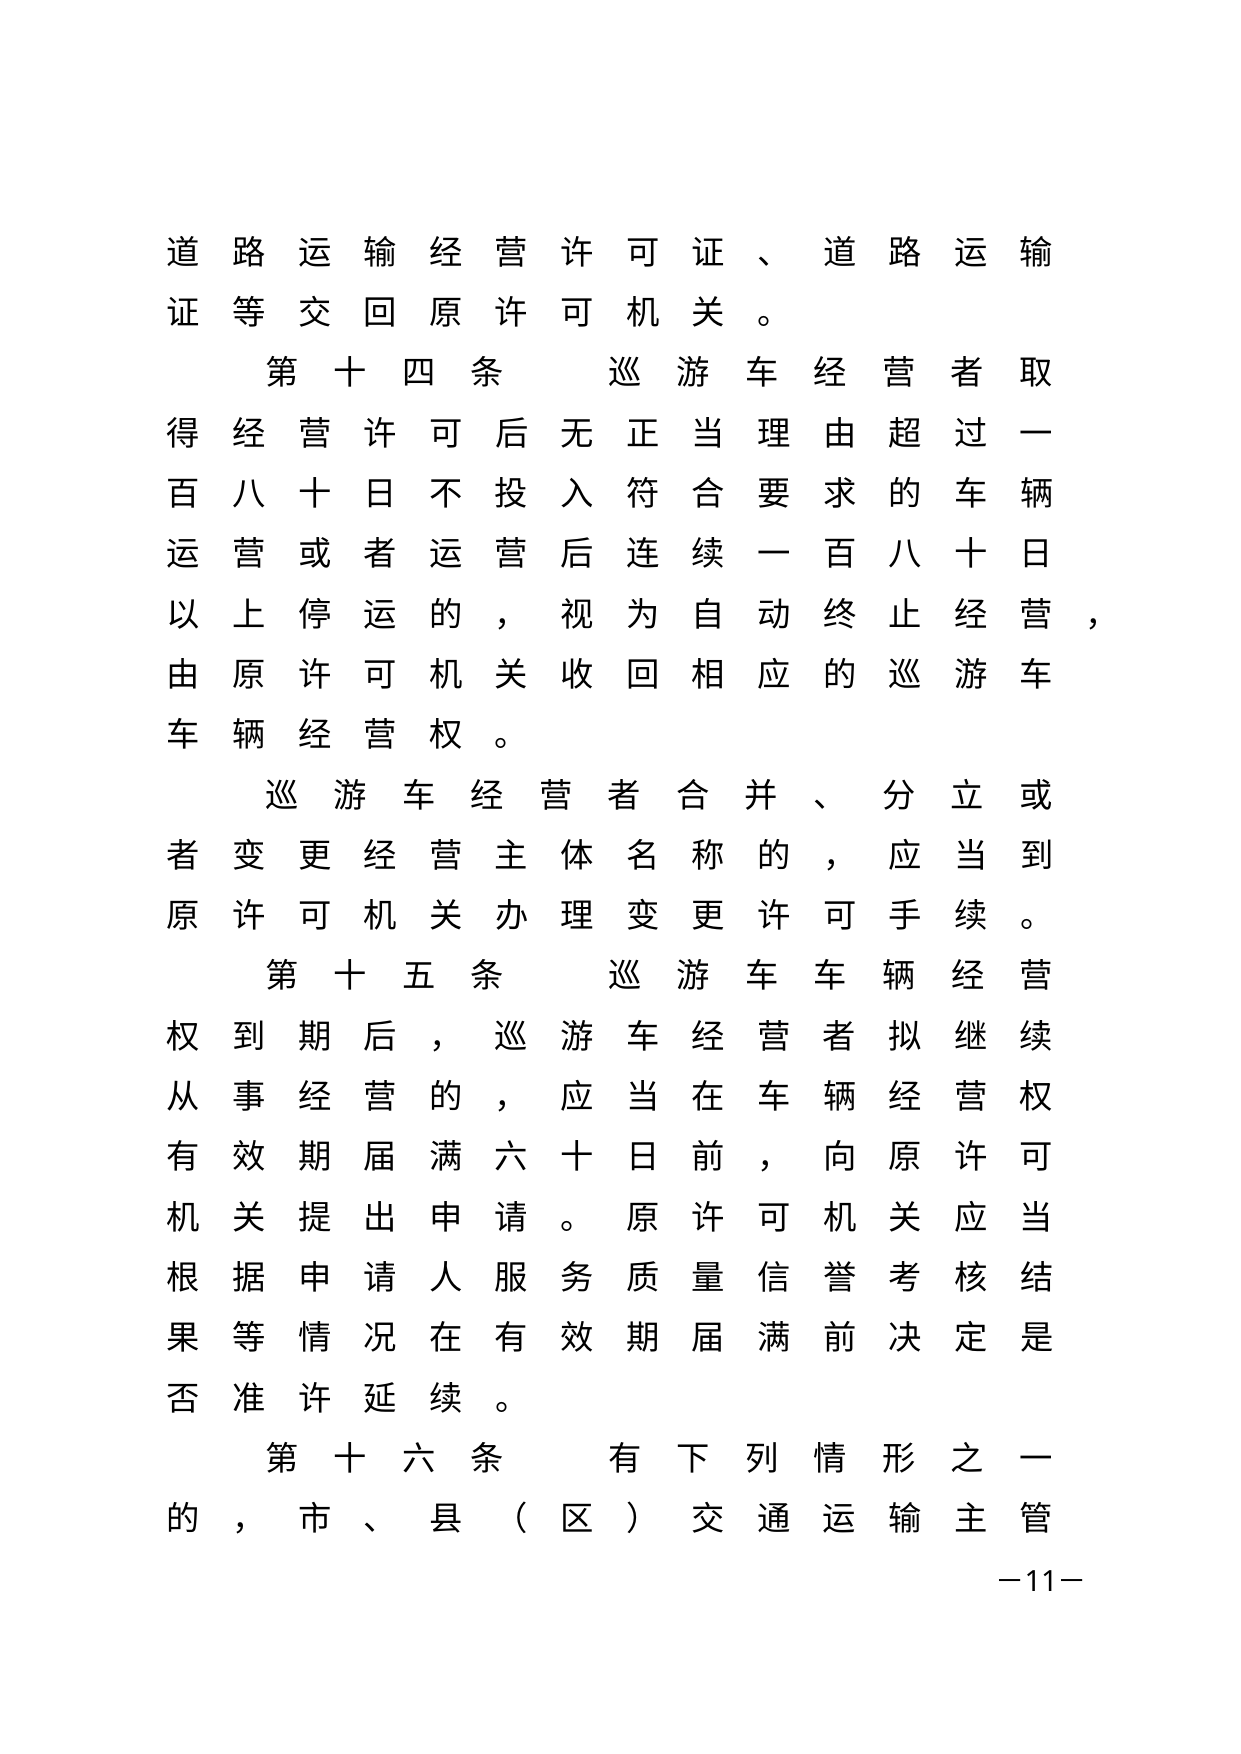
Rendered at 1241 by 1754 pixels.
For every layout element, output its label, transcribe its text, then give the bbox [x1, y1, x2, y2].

text 第十六条 有下列情形之一的，市、县（区）交通运输主管部门应当及时办理道路运输证的注销手续： [167, 1426, 1085, 1546]
text 巡游车经营者合并、分立或者变更经营主体名称的，应当到原许可机关办理变更许可手续。 [167, 762, 1085, 943]
text 巡游车经营者不得擅自暂停、变更或者终止经营。需要变更许可事项或者暂停、终止经营的，应当提前三十日向原许可机关提出申请，依法办理相关手续。巡游车经营者终止经营的，应当将道路运输经营许可证、道路运输证等交回原许可机关。 [167, 219, 1085, 340]
text 第十四条 巡游车经营者取得经营许可后无正当理由超过一百八十日不投入符合要求的车辆运营或者运营后连续一百八十日以上停运的，视为自动终止经营，由原许可机关收回相应的巡游车车辆经营权。 [167, 340, 1085, 762]
text 第十五条 巡游车车辆经营权到期后，巡游车经营者拟继续从事经营的，应当在车辆经营权有效期届满六十日前，向原许可机关提出申请。原许可机关应当根据申请人服务质量信誉考核结果等情况在有效期届满前决定是否准许延续。 [167, 943, 1085, 1426]
